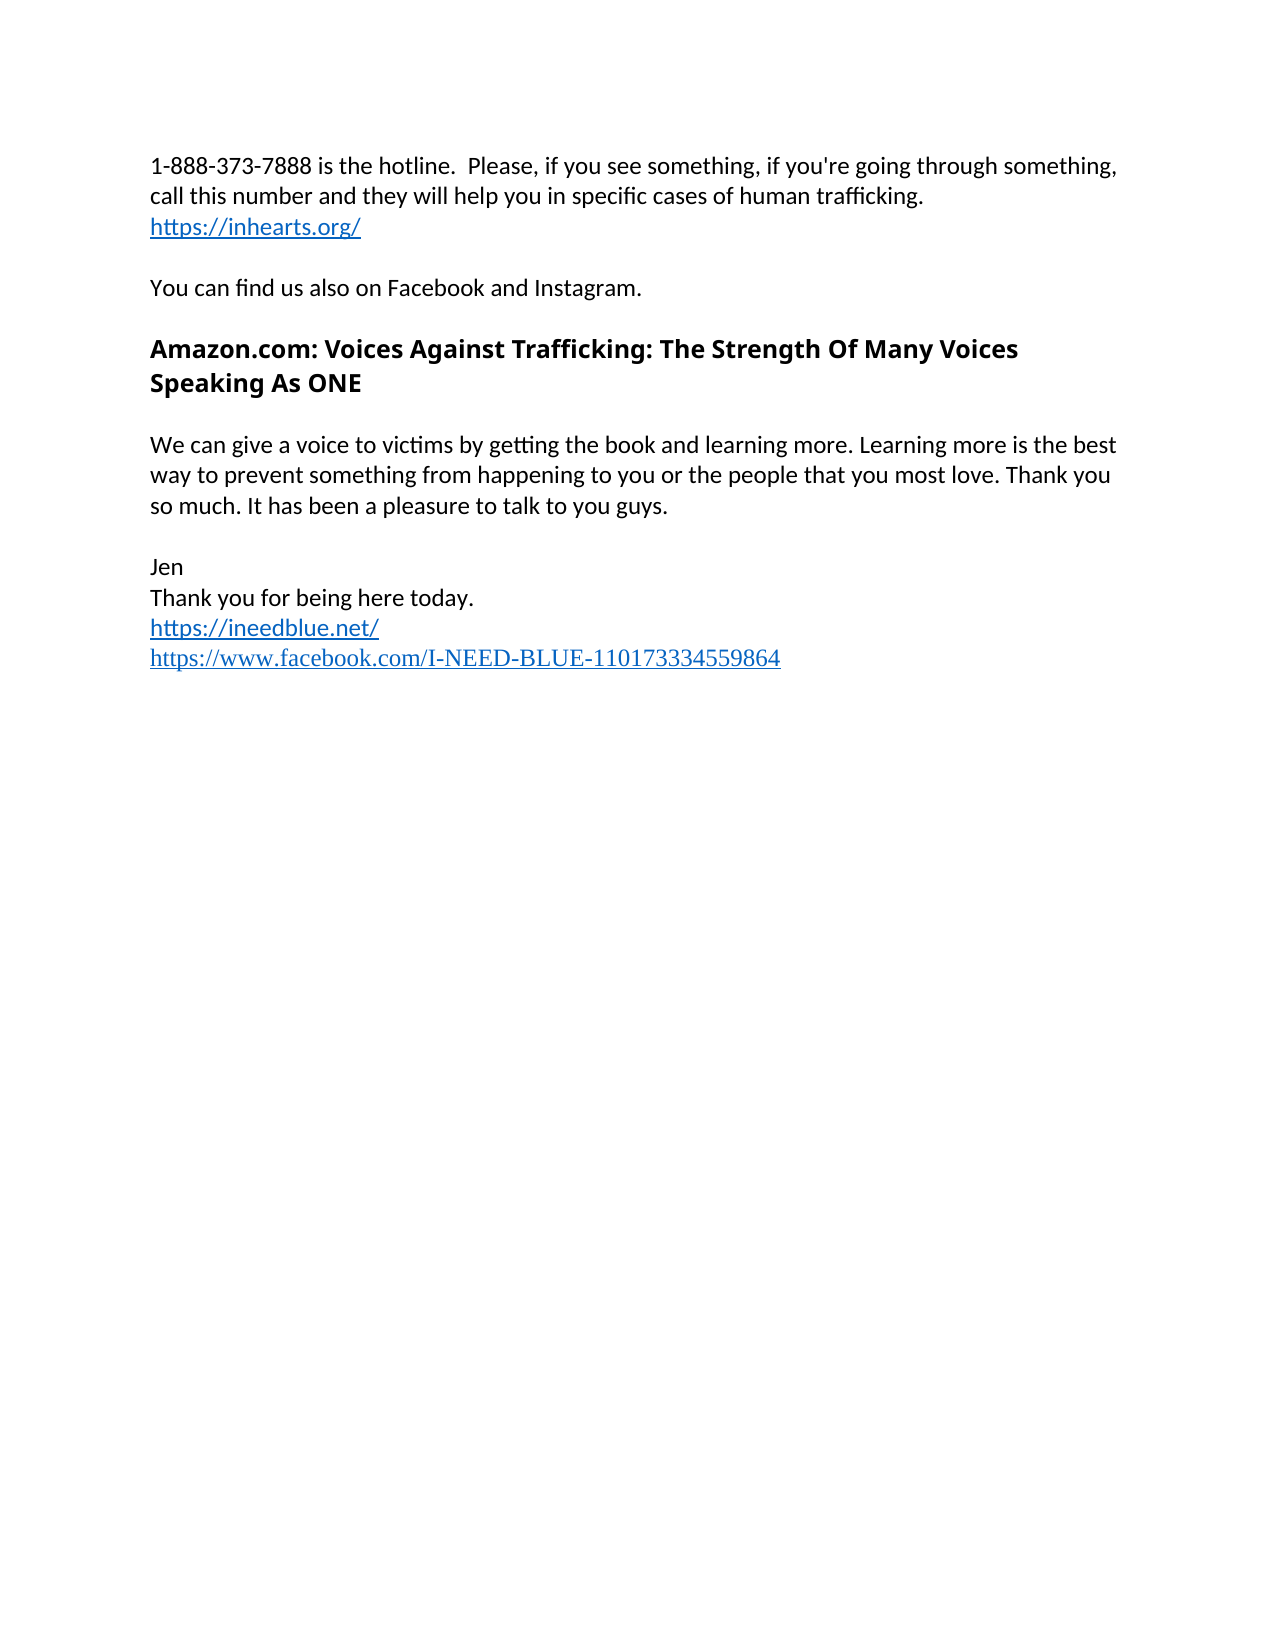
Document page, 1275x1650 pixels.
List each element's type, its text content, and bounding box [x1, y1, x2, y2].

text 1-888-373-7888 is the hotline. Please, if you see something, if you're going through something, call this number and they will help you in specific cases of human trafficking. [150, 150, 1125, 211]
text You can find us also on Facebook and Instagram. [150, 272, 1125, 303]
text We can give a voice to victims by getting the book and learning more. Learning more is the best way to prevent something from happening to you or the people that you most love. Thank you so much. It has been a pleasure to talk to you guys. [150, 429, 1125, 521]
text https://inhearts.org/ [150, 211, 1125, 242]
text https://www.facebook.com/I-NEED-BLUE-110173334559864 [150, 643, 1125, 671]
text Thank you for being here today. [150, 582, 1125, 612]
text Jen [150, 551, 1125, 582]
text https://ineedblue.net/ [150, 612, 1125, 643]
subtitle Amazon.com: Voices Against Trafficking: The Strength Of Many Voices Speaking As ONE [150, 332, 1125, 400]
